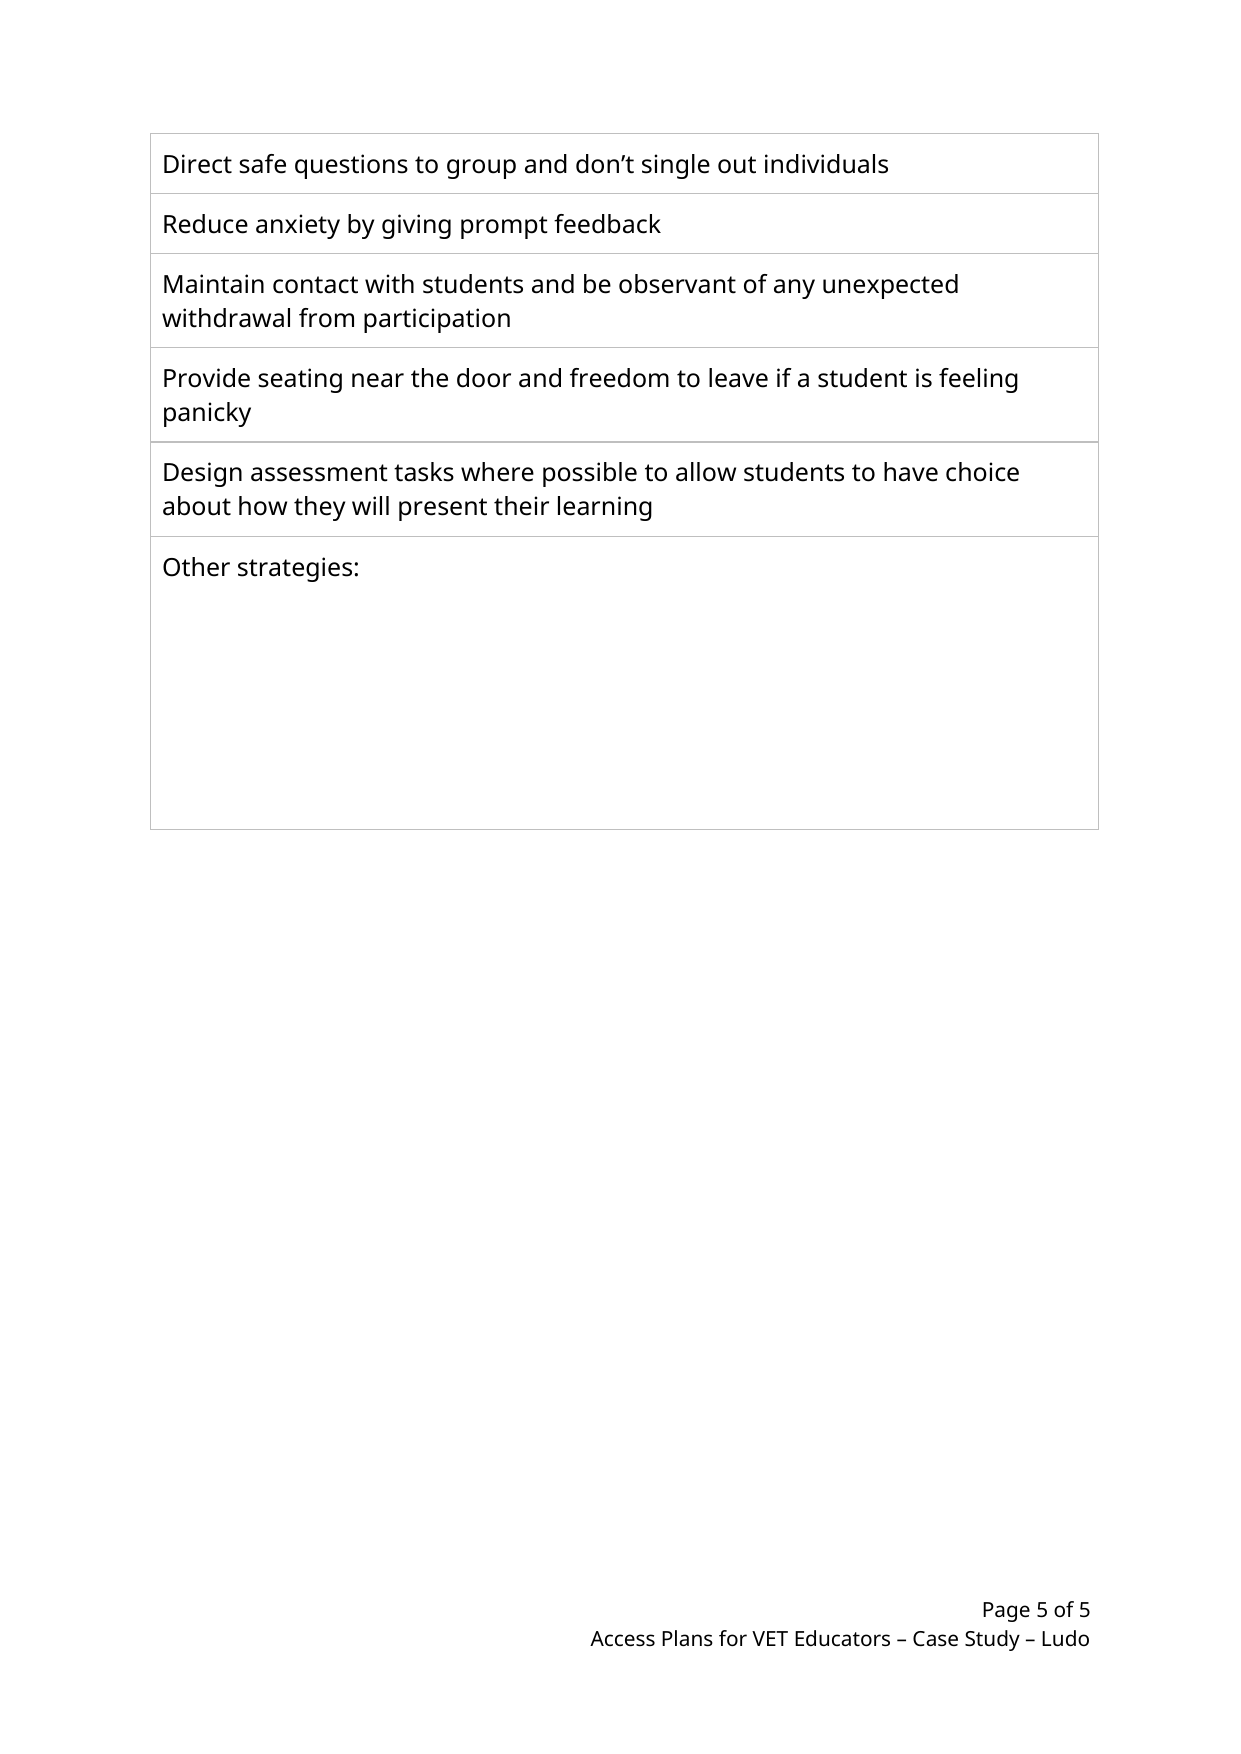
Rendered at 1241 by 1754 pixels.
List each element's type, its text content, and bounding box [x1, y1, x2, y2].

table_cell Other strategies: [151, 537, 1098, 828]
table_cell Direct safe questions to group and don’t single out individuals [151, 134, 1098, 193]
table_cell Design assessment tasks where possible to allow students to have choice about how they will present their learning [151, 443, 1098, 536]
table_cell Provide seating near the door and freedom to leave if a student is feeling panicky [151, 348, 1098, 441]
table_cell Reduce anxiety by giving prompt feedback [151, 194, 1098, 253]
table_cell Maintain contact with students and be observant of any unexpected withdrawal from participation [151, 254, 1098, 347]
